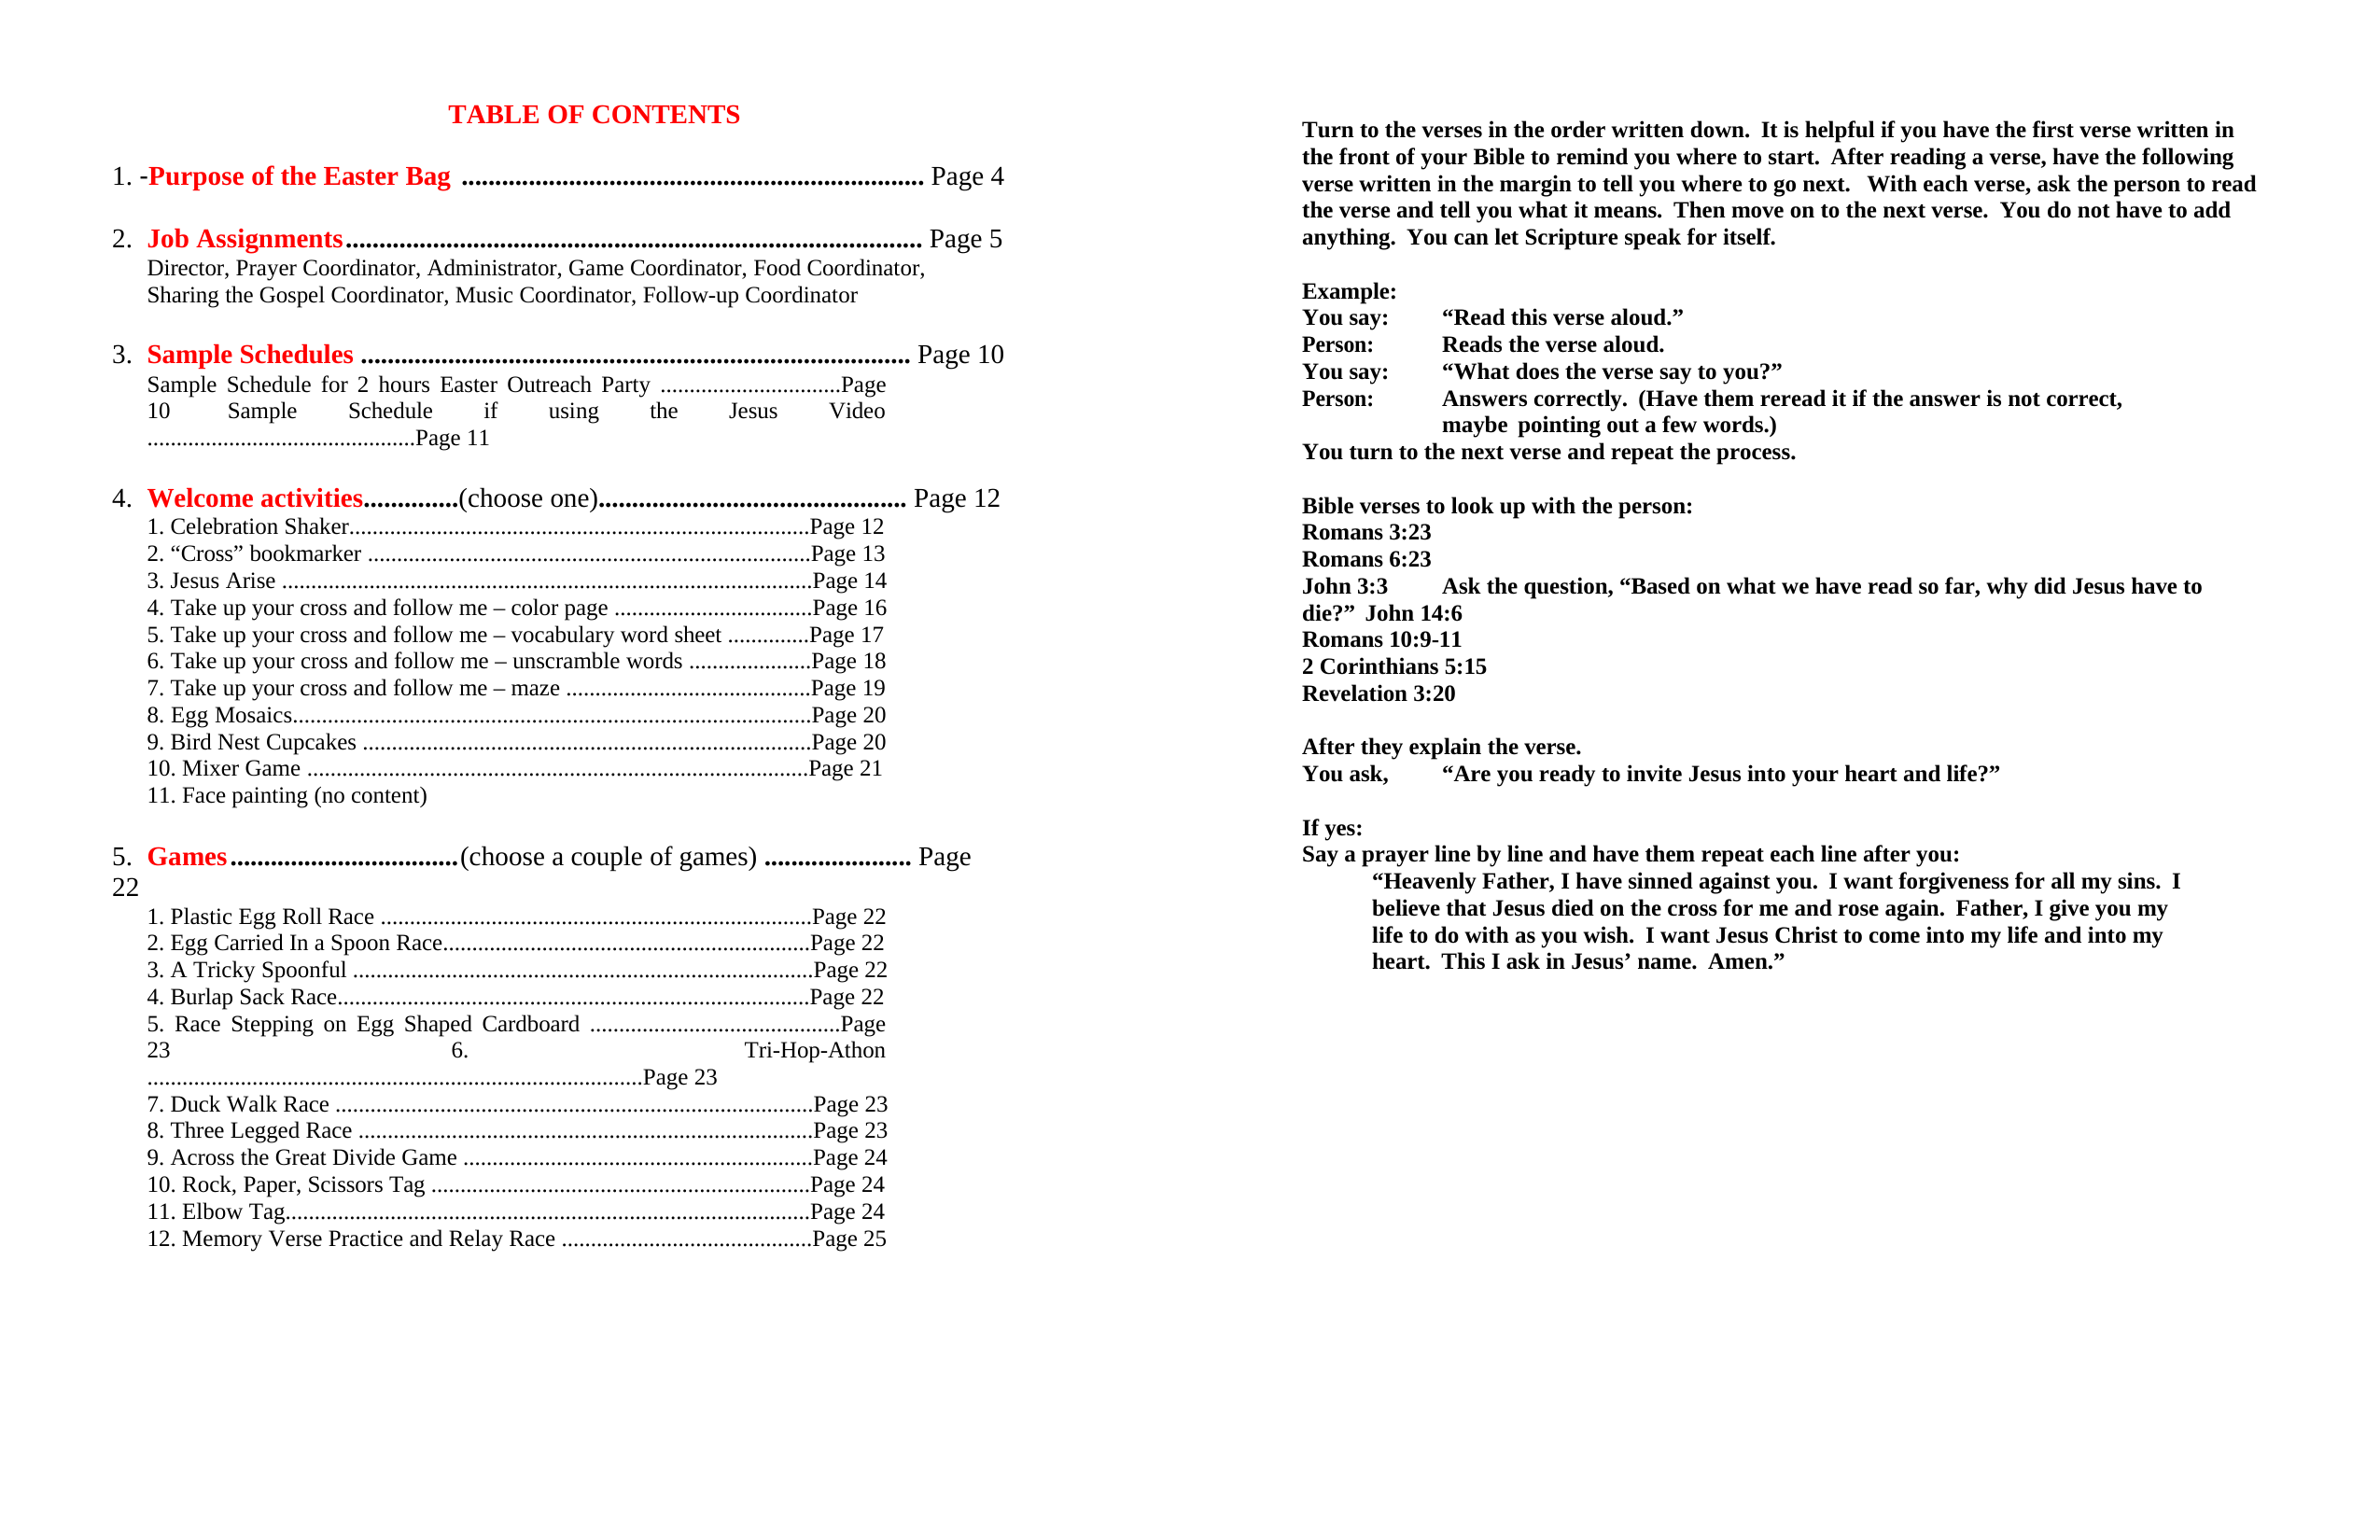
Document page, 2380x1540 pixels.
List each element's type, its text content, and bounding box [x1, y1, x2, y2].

text 11. Face painting (no content) [147, 781, 1004, 808]
text 2. Job Assignments...................................................................................... Page 5 [112, 222, 1004, 254]
text After they explain the verse. [1302, 734, 2273, 760]
text 3. Jesus Arise ...........................................................................................Page 14 [147, 567, 1004, 594]
text 8. Three Legged Race ..............................................................................Page 23 [147, 1117, 1004, 1143]
text 2 Corinthians 5:15 [1302, 652, 2273, 679]
text Person: Answers correctly. (Have them reread it if the answer is not correct, maybe pointing out a few words.) [1302, 385, 2191, 438]
text If yes: [1302, 814, 2273, 841]
text Say a prayer line by line and have them repeat each line after you: [1302, 841, 2273, 867]
subtitle 3. Sample Schedules .................................................................................. Page 10 [112, 339, 1004, 371]
text You ask, “Are you ready to invite Jesus into your heart and life?” [1302, 760, 2273, 787]
text 2. “Cross” bookmarker ............................................................................Page 13 [147, 539, 1004, 567]
text 2. Egg Carried In a Spoon Race...............................................................Page 22 [147, 930, 1004, 956]
text Romans 10:9-11 [1302, 626, 2273, 652]
text 9. Across the Great Divide Game ............................................................Page 24 [147, 1143, 1004, 1170]
text 1. -Purpose of the Easter Bag ..................................................................... Page 4 [112, 160, 1004, 191]
text Director, Prayer Coordinator, Administrator, Game Coordinator, Food Coordinator, Sharing the Gospel Coordinator, Music Coordinator, Follow-up Coordinator [147, 254, 929, 307]
list Take up your cross and follow me – unscramble words .....................Page 18 7. Take up your cross and follow me – maze ..........................................Page 19 8. Egg Mosaics.........................................................................................Page 20 9. Bird Nest Cupcakes .............................................................................Page 20 10. Mixer Game ......................................................................................Page 21 [147, 647, 886, 781]
text 4. Welcome activities..............(choose one).............................................. Page 12 [112, 482, 1004, 513]
text 5. Race Stepping on Egg Shaped Cardboard ...........................................Page 23 6. Tri-Hop-Athon .....................................................................................Page 23 [147, 1010, 886, 1090]
text 1. Plastic Egg Roll Race ..........................................................................Page 22 [147, 903, 1004, 930]
text 5. Games..................................(choose a couple of games) ...................... Page 22 [112, 840, 1004, 903]
text 10. Rock, Paper, Scissors Tag .................................................................Page 24 [147, 1170, 1004, 1197]
text 1. Celebration Shaker...............................................................................Page 12 [147, 513, 1004, 539]
text Example: [1302, 277, 2273, 304]
text John 3:3 Ask the question, “Based on what we have read so far, why did Jesus have to die?” John 14:6 [1302, 572, 2257, 626]
text 11. Elbow Tag..........................................................................................Page 24 [147, 1197, 1004, 1225]
text You say: “Read this verse aloud.” Person: Reads the verse aloud. [1302, 304, 1685, 357]
text Sample Schedule for 2 hours Easter Outreach Party ...............................Page 10 Sample Schedule if using the Jesus Video ..............................................Page 11 [147, 371, 886, 451]
text 12. Memory Verse Practice and Relay Race ...........................................Page 25 [147, 1225, 1004, 1251]
text 4. Burlap Sack Race.................................................................................Page 22 [147, 983, 1004, 1010]
subtitle Turn to the verses in the order written down. It is helpful if you have the first verse written in the front of your Bible to remind you where to start. After reading a verse, have the following verse written in the margin to tell you where to go next. With each verse, ask the person to read the verse and tell you what it means. Then move on to the next verse. You do not have to add anything. You can let Scripture speak for itself. [1302, 116, 2257, 250]
list Take up your cross and follow me – vocabulary word sheet ..............Page 17 [147, 621, 1004, 647]
text 7. Duck Walk Race ..................................................................................Page 23 [147, 1090, 1004, 1117]
text 3. A Tricky Spoonful ...............................................................................Page 22 [147, 956, 1004, 983]
list Take up your cross and follow me – color page ..................................Page 16 [147, 594, 1004, 621]
text You say: “What does the verse say to you?” [1302, 357, 2273, 385]
text Revelation 3:20 [1302, 679, 2273, 707]
text You turn to the next verse and repeat the process. [1302, 438, 2273, 465]
text Bible verses to look up with the person: Romans 3:23 [1302, 492, 1769, 545]
text “Heavenly Father, I have sinned against you. I want forgiveness for all my sins. I believe that Jesus died on the cross for me and rose again. Father, I give you my life to do with as you wish. I want Jesus Christ to come into my life and into my heart. This I ask in Jesus’ name. Amen.” [1372, 867, 2191, 974]
text Romans 6:23 [1302, 545, 2273, 572]
subtitle TABLE OF CONTENTS [448, 98, 1004, 129]
